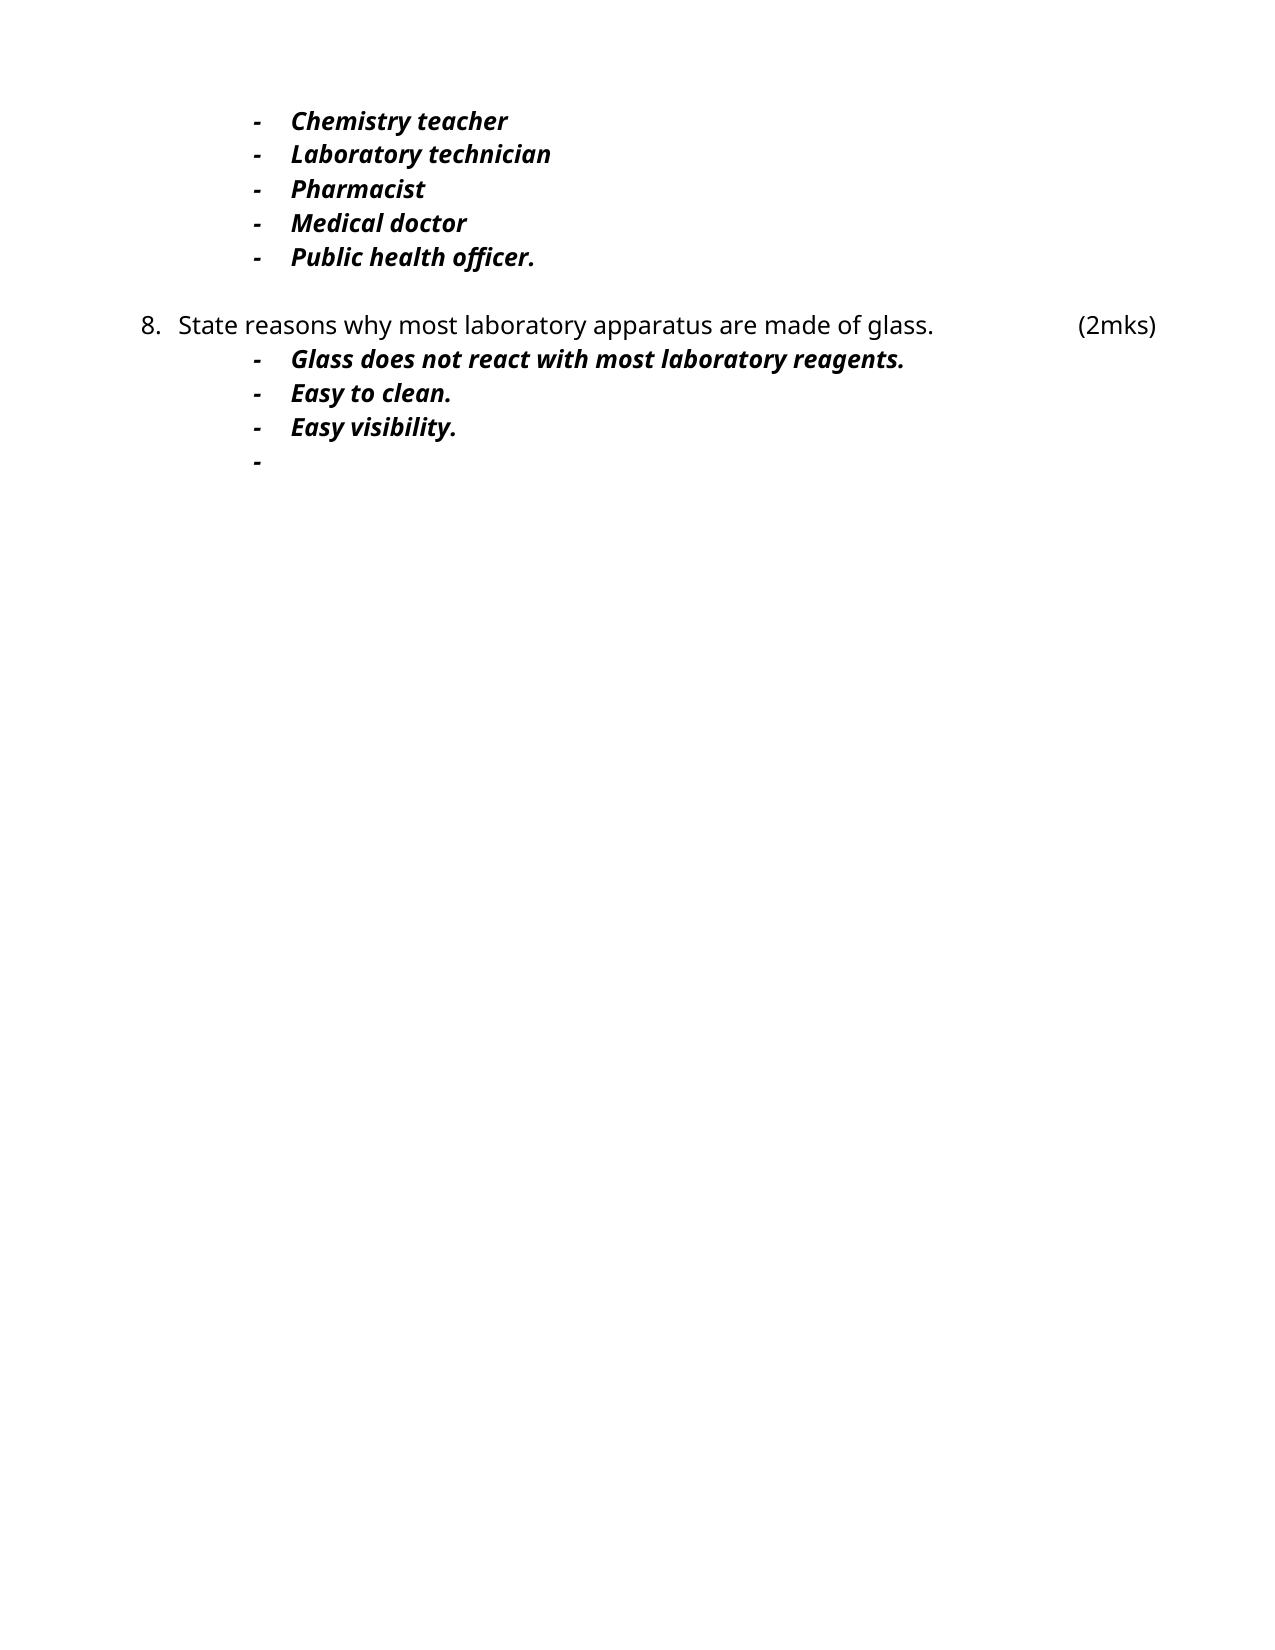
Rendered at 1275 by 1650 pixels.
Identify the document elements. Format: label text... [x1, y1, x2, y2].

list Glass does not react with most laboratory reagents. [253, 342, 1162, 376]
list Easy to clean. [253, 376, 1162, 410]
list Pharmacist [253, 171, 1162, 205]
list Laboratory technician [253, 137, 1162, 171]
list Easy visibility. [253, 410, 1162, 444]
list Public health officer. [253, 239, 1162, 273]
list State reasons why most laboratory apparatus are made of glass. (2mks) [141, 307, 1162, 342]
list Chemistry teacher [253, 103, 1162, 137]
list Medical doctor [253, 205, 1162, 239]
